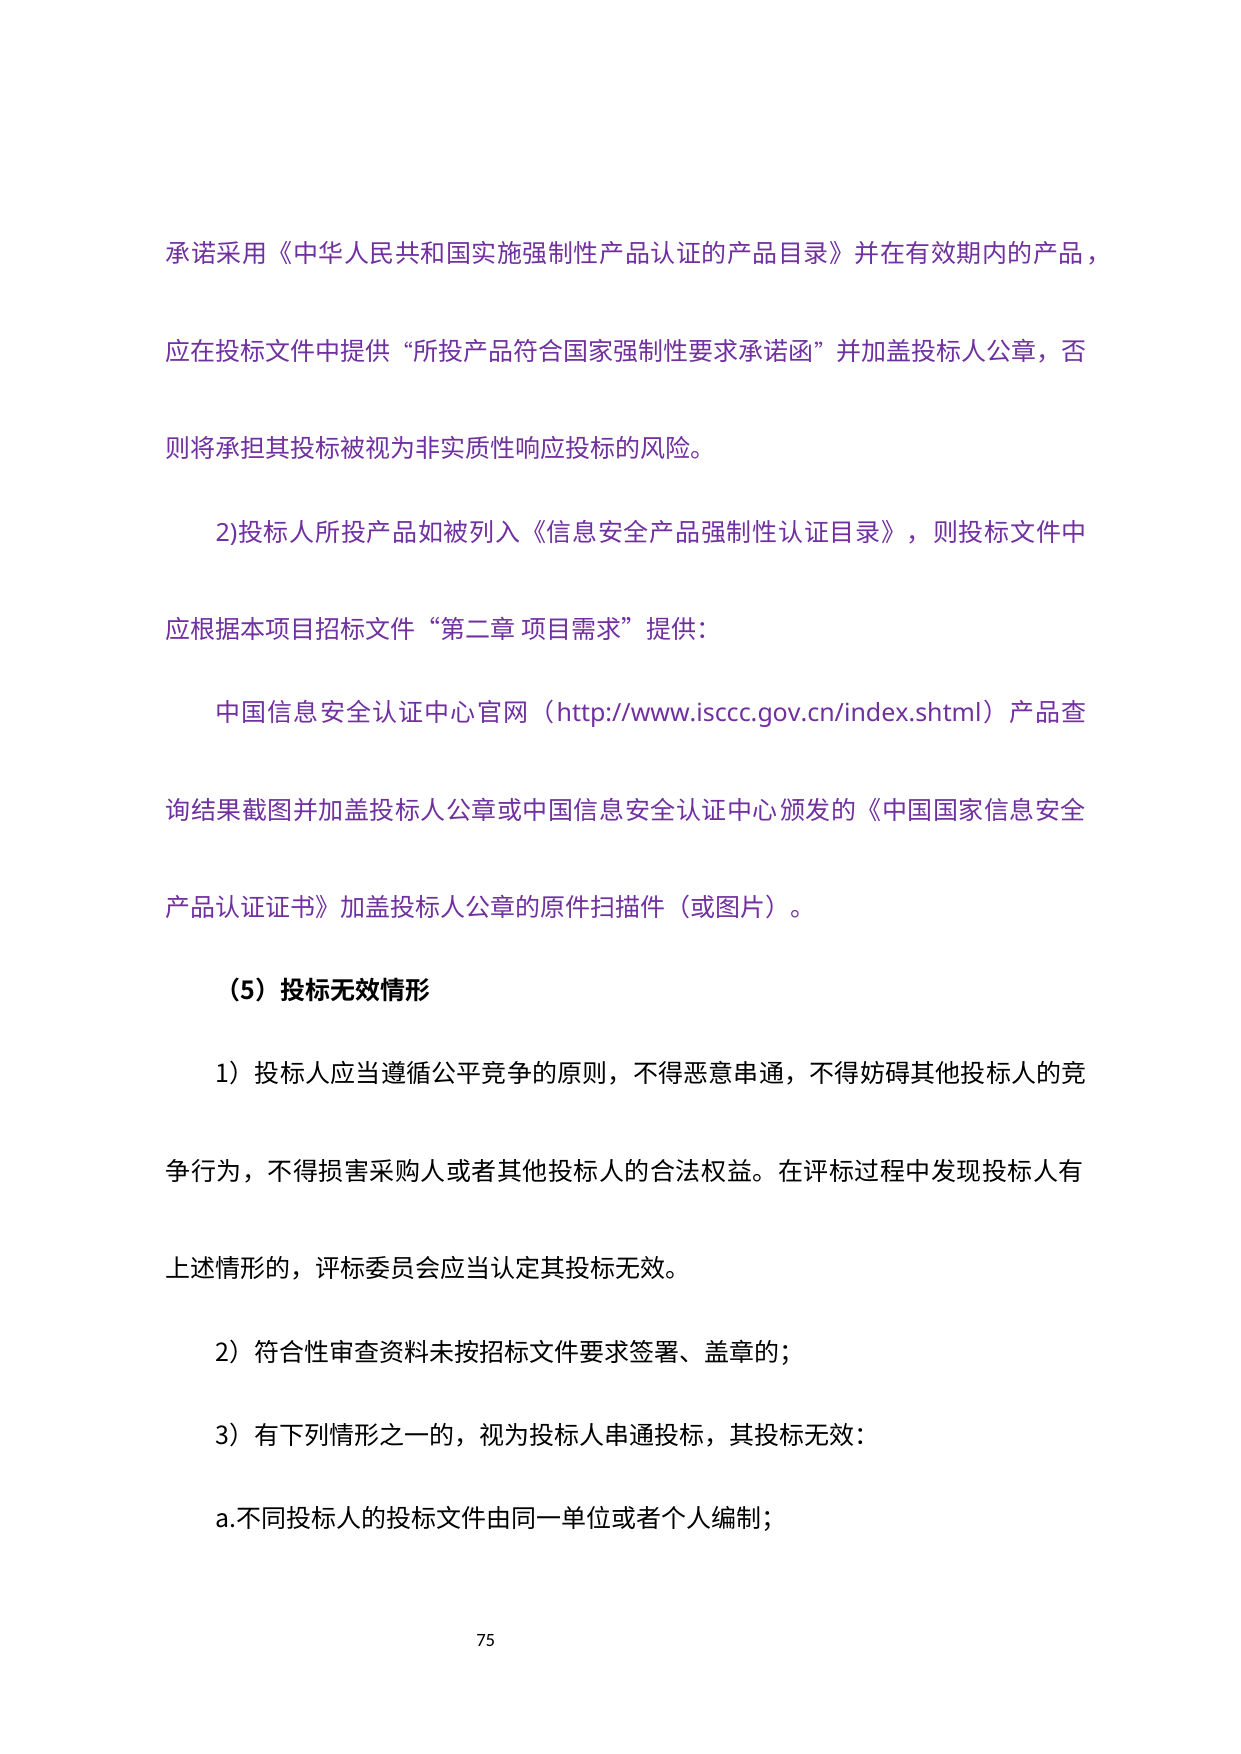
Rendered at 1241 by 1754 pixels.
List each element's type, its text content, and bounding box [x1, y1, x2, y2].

text （5）投标无效情形 [165, 956, 1087, 1021]
text 2)投标人所投产品如被列入《信息安全产品强制性认证目录》，则投标文件中应根据本项目招标文件“第二章 项目需求”提供： [165, 498, 1087, 660]
text 3）有下列情形之一的，视为投标人串通投标，其投标无效： [165, 1401, 1087, 1466]
text 中国信息安全认证中心官网（http://www.isccc.gov.cn/index.shtml）产品查询结果截图并加盖投标人公章或中国信息安全认证中心颁发的《中国国家信息安全产品认证证书》加盖投标人公章的原件扫描件（或图片）。 [165, 678, 1087, 938]
text a.不同投标人的投标文件由同一单位或者个人编制； [165, 1484, 1087, 1549]
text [165, 219, 1087, 479]
text 2）符合性审查资料未按招标文件要求签署、盖章的； [165, 1318, 1087, 1383]
text 1）投标人应当遵循公平竞争的原则，不得恶意串通，不得妨碍其他投标人的竞争行为，不得损害采购人或者其他投标人的合法权益。在评标过程中发现投标人有上述情形的，评标委员会应当认定其投标无效。 [165, 1039, 1087, 1299]
